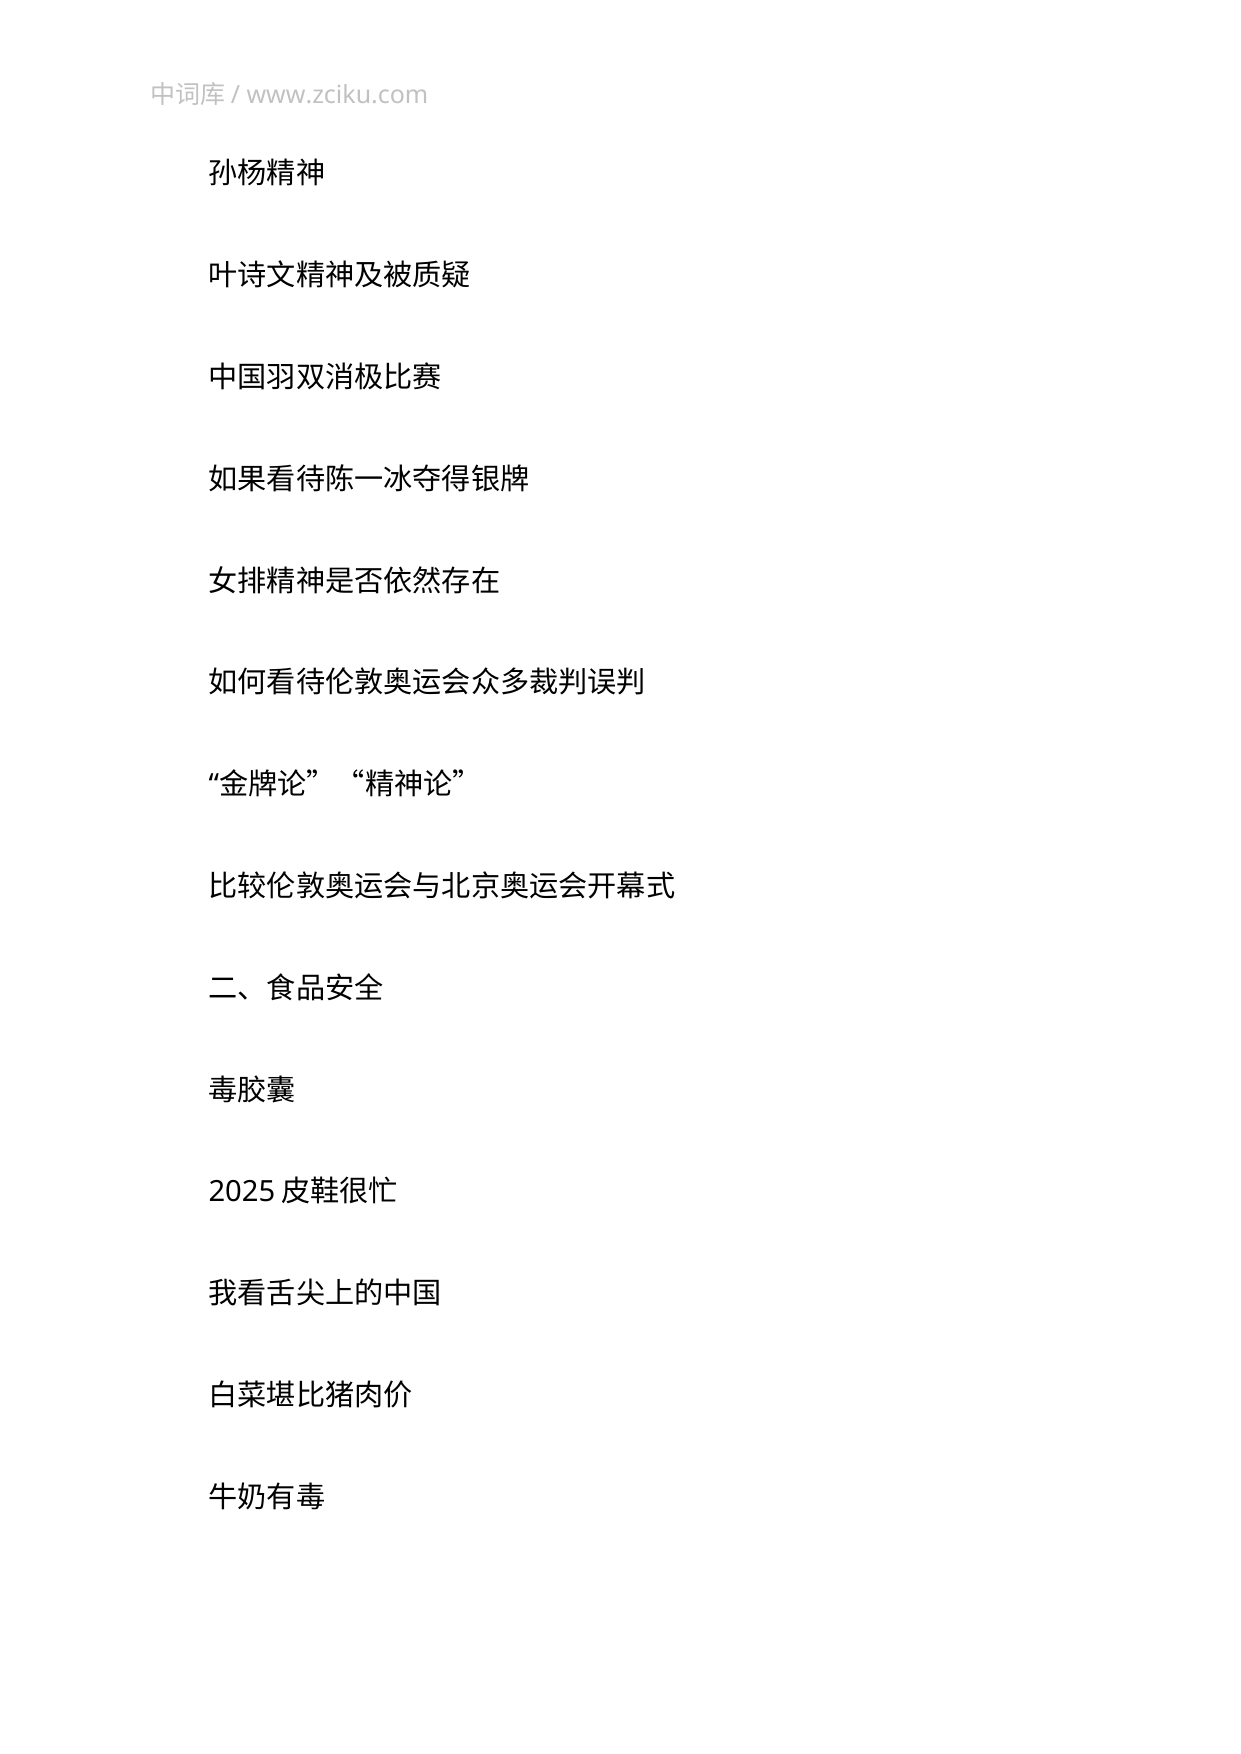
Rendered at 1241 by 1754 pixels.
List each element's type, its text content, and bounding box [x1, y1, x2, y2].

text 我看舌尖上的中国 [150, 1270, 1090, 1312]
text 中国羽双消极比赛 [150, 353, 1090, 396]
text 白菜堪比猪肉价 [150, 1372, 1090, 1414]
text 比较伦敦奥运会与北京奥运会开幕式 [150, 863, 1090, 905]
text 叶诗文精神及被质疑 [150, 252, 1090, 294]
text 孙杨精神 [150, 150, 1090, 192]
text 女排精神是否依然存在 [150, 557, 1090, 599]
text 如何看待伦敦奥运会众多裁判误判 [150, 659, 1090, 701]
text 毒胶囊 [150, 1066, 1090, 1108]
text 2025皮鞋很忙 [150, 1168, 1090, 1210]
text 牛奶有毒 [150, 1473, 1090, 1516]
text “金牌论”“精神论” [150, 761, 1090, 803]
text 二、食品安全 [150, 964, 1090, 1007]
text 如果看待陈一冰夺得银牌 [150, 455, 1090, 498]
